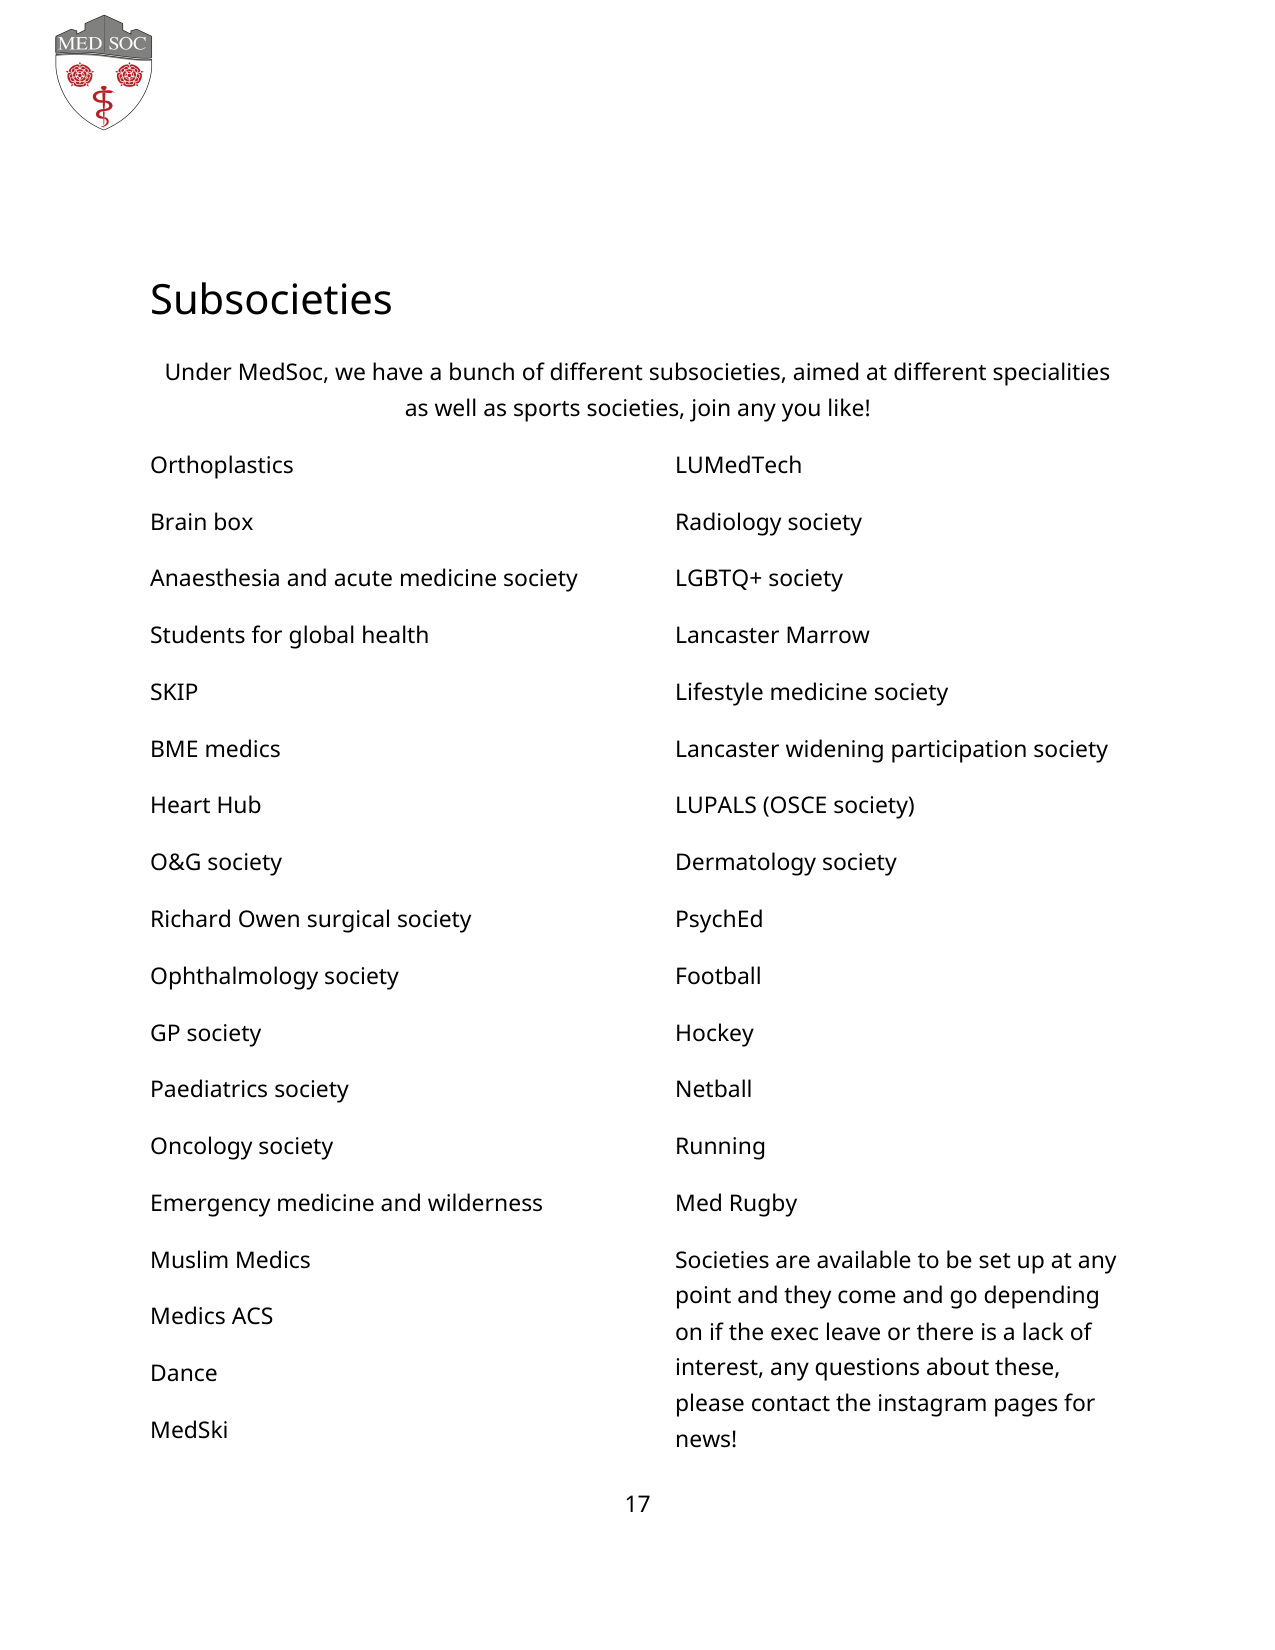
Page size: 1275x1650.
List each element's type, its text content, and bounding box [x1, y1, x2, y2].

text BME medics [150, 733, 600, 764]
text Med Rugby [675, 1187, 1125, 1218]
text Societies are available to be set up at any point and they come and go depending on if the exec leave or there is a lack of interest, any questions about these, please contact the instagram pages for news! [675, 1243, 1125, 1454]
text Emergency medicine and wilderness [150, 1187, 600, 1218]
text Heart Hub [150, 789, 600, 821]
text Oncology society [150, 1130, 600, 1161]
text Netball [675, 1073, 1125, 1104]
text Radiology society [675, 506, 1125, 537]
text Football [675, 960, 1125, 991]
text O&G society [150, 846, 600, 877]
text Brain box [150, 506, 600, 537]
text Under MedSoc, we have a bunch of different subsocieties, aimed at different specialities as well as sports societies, join any you like! [150, 356, 1125, 423]
text LGBTQ+ society [675, 562, 1125, 593]
text LUPALS (OSCE society) [675, 789, 1125, 821]
text Medics ACS [150, 1300, 600, 1332]
text Anaesthesia and acute medicine society [150, 562, 600, 593]
text Paediatrics society [150, 1073, 600, 1104]
text Running [675, 1130, 1125, 1161]
text GP society [150, 1016, 600, 1048]
text SKIP [150, 676, 600, 707]
text Students for global health [150, 619, 600, 650]
text Lifestyle medicine society [675, 676, 1125, 707]
text Hockey [675, 1016, 1125, 1048]
text Lancaster widening participation society [675, 733, 1125, 764]
text Dermatology society [675, 846, 1125, 877]
subtitle Subsocieties [150, 270, 1125, 327]
text Dance [150, 1357, 600, 1388]
text PsychEd [675, 903, 1125, 934]
text MedSki [150, 1414, 600, 1445]
text Orthoplastics [150, 449, 600, 480]
text Richard Owen surgical society [150, 903, 600, 934]
text Ophthalmology society [150, 960, 600, 991]
text LUMedTech [675, 449, 1125, 480]
picture [53, 12, 155, 133]
text Muslim Medics [150, 1243, 600, 1275]
text Lancaster Marrow [675, 619, 1125, 650]
